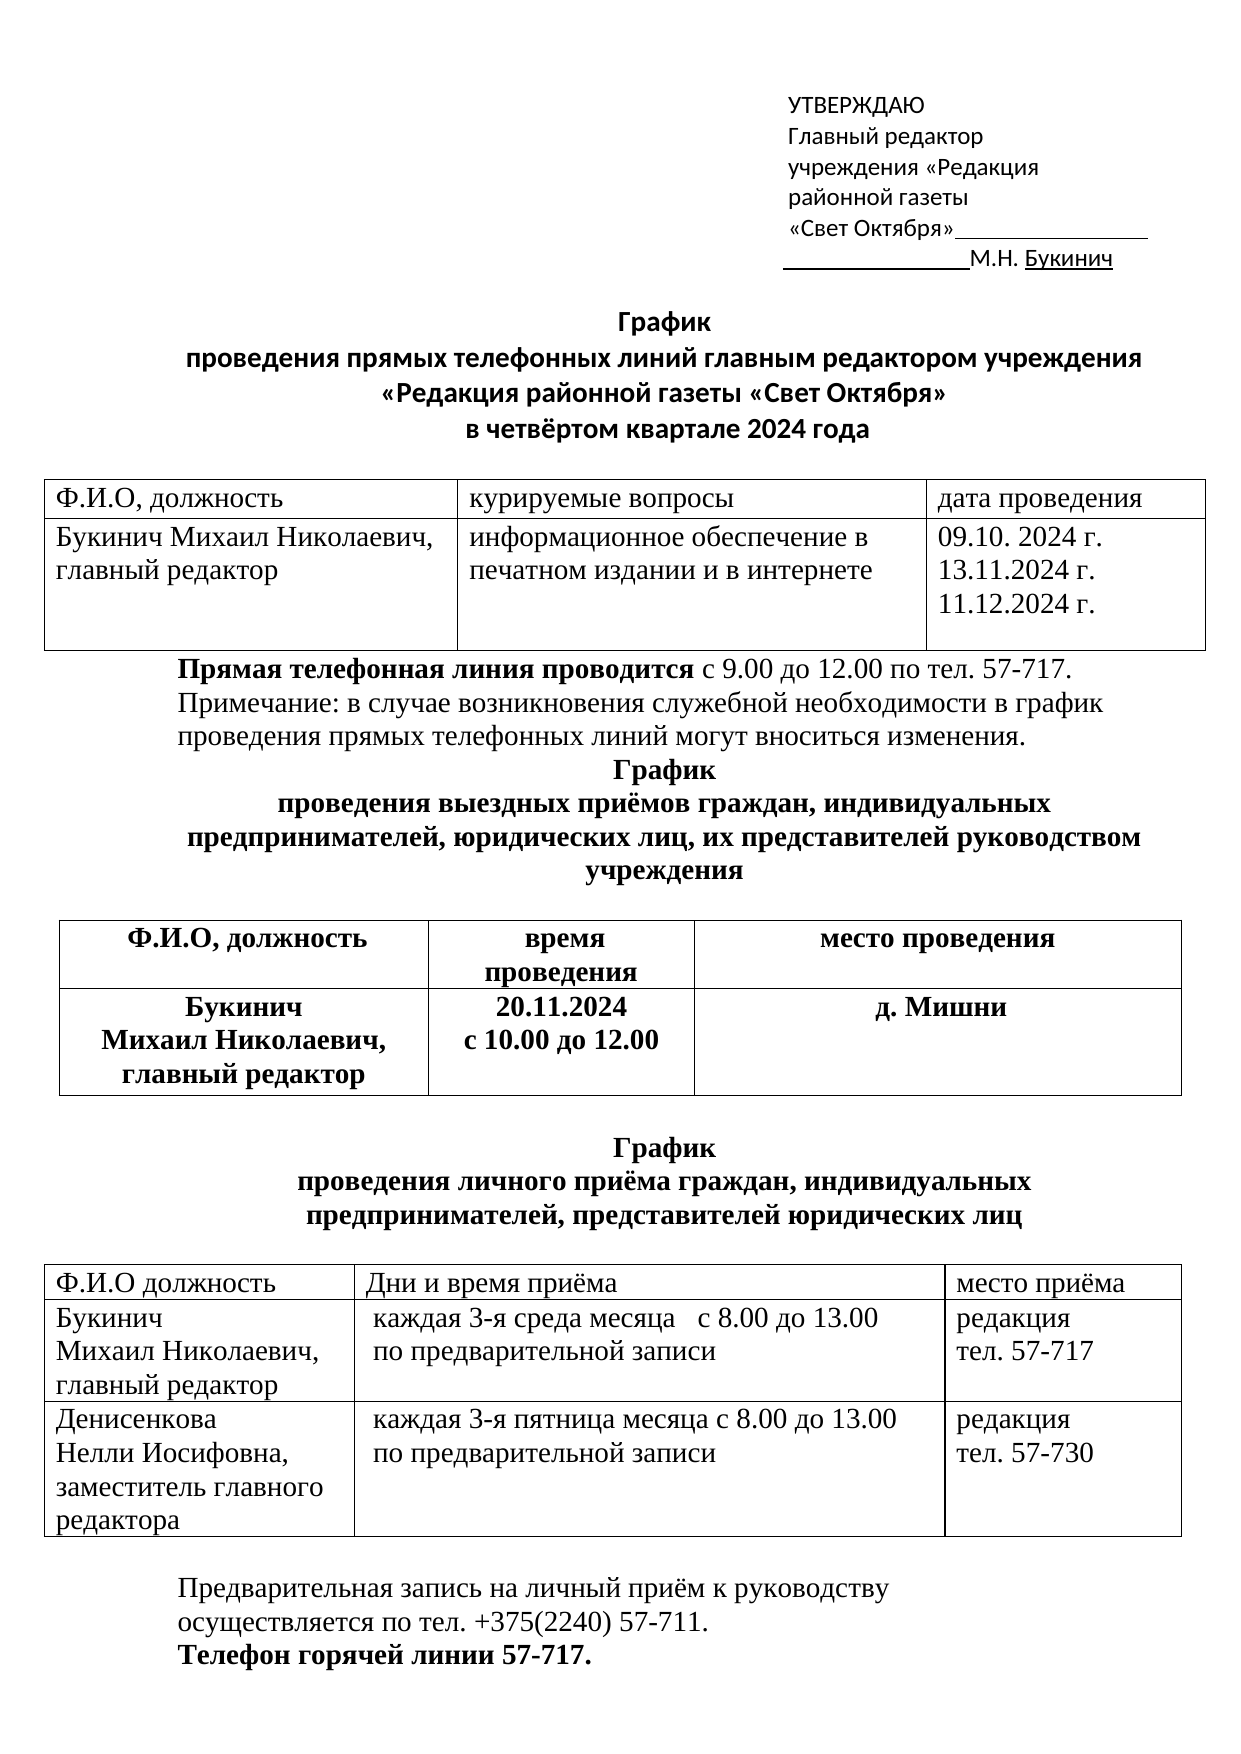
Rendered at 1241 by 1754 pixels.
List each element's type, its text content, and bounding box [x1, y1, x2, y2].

table_cell каждая 3-я пятница месяца с 8.00 до 13.00 по предварительной записи [355, 1402, 944, 1536]
text Главный редактор [177, 120, 1152, 151]
table_header дата проведения [927, 480, 1205, 518]
text Прямая телефонная линия проводится с 9.00 до 12.00 по тел. 57-717. [177, 651, 1152, 685]
text учреждения «Редакция [177, 151, 1152, 181]
text М.Н. Букинич [177, 242, 1152, 273]
table_cell каждая 3-я среда месяца с 8.00 до 13.00 по предварительной записи [355, 1300, 944, 1401]
text проведения личного приёма граждан, индивидуальных предпринимателей, представителей юридических лиц [177, 1163, 1152, 1231]
table_header Ф.И.О должность [45, 1265, 354, 1299]
text «Свет Октября» [177, 212, 1152, 242]
table_cell Денисенкова Нелли Иосифовна, заместитель главного редактора [45, 1402, 354, 1536]
table_header место приёма [946, 1265, 1181, 1299]
text Телефон горячей линии 57-717. [177, 1637, 1152, 1671]
table_header Дни и время приёма [355, 1265, 944, 1299]
table_header место проведения [695, 921, 1181, 988]
text осуществляется по тел. +375(2240) 57-711. [177, 1604, 1152, 1637]
table_header Ф.И.О, должность [45, 480, 457, 518]
text проведения выездных приёмов граждан, индивидуальных предпринимателей, юридических лиц, их представителей руководством учреждения [177, 785, 1152, 886]
table_header курируемые вопросы [458, 480, 926, 518]
table_cell редакция тел. 57-717 [946, 1300, 1181, 1401]
text График [177, 752, 1152, 785]
table_cell информационное обеспечение в печатном издании и в интернете [458, 519, 926, 650]
table_cell 20.11.2024 с 10.00 до 12.00 [429, 989, 694, 1095]
table_cell редакция тел. 57-730 [946, 1402, 1181, 1536]
text в четвёртом квартале 2024 года [177, 410, 1152, 446]
table_header время проведения [429, 921, 694, 988]
text проведения прямых телефонных линий главным редактором учреждения «Редакция районной газеты «Свет Октября» [177, 339, 1152, 410]
text УТВЕРЖДАЮ [177, 89, 1152, 120]
text Примечание: в случае возникновения служебной необходимости в график проведения прямых телефонных линий могут вноситься изменения. [177, 685, 1152, 752]
text График [177, 1130, 1152, 1163]
table_cell Букинич Михаил Николаевич, главный редактор [60, 989, 428, 1095]
text районной газеты [177, 181, 1152, 212]
table_cell 09.10. 2024 г. 13.11.2024 г. 11.12.2024 г. [927, 519, 1205, 650]
table_cell Букинич Михаил Николаевич, главный редактор [45, 519, 457, 650]
text График [177, 303, 1152, 339]
text Предварительная запись на личный приём к руководству [177, 1570, 1152, 1604]
table_header Ф.И.О, должность [60, 921, 428, 988]
table_cell д. Мишни [695, 989, 1181, 1095]
table_cell Букинич Михаил Николаевич, главный редактор [45, 1300, 354, 1401]
